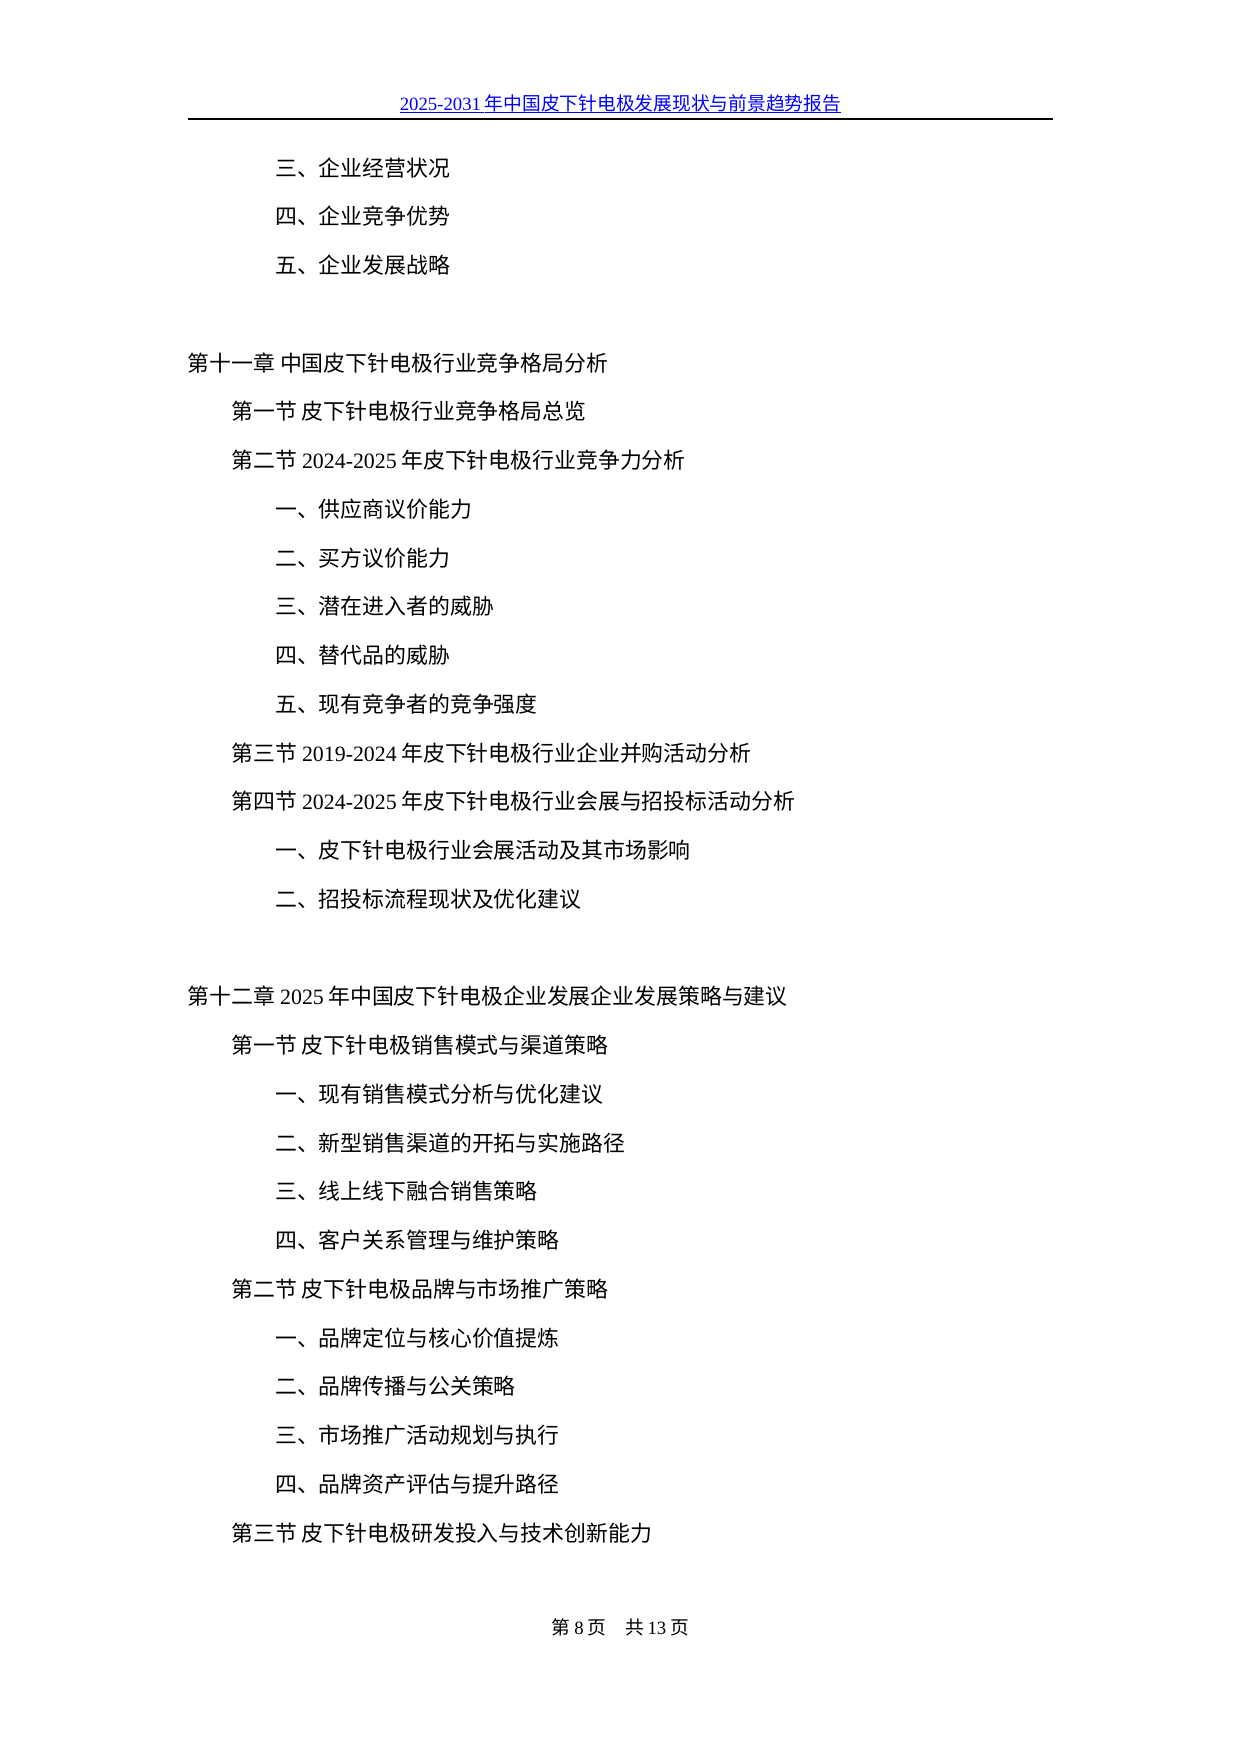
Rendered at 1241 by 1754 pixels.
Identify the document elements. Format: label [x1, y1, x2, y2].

text [187, 150, 1053, 1548]
